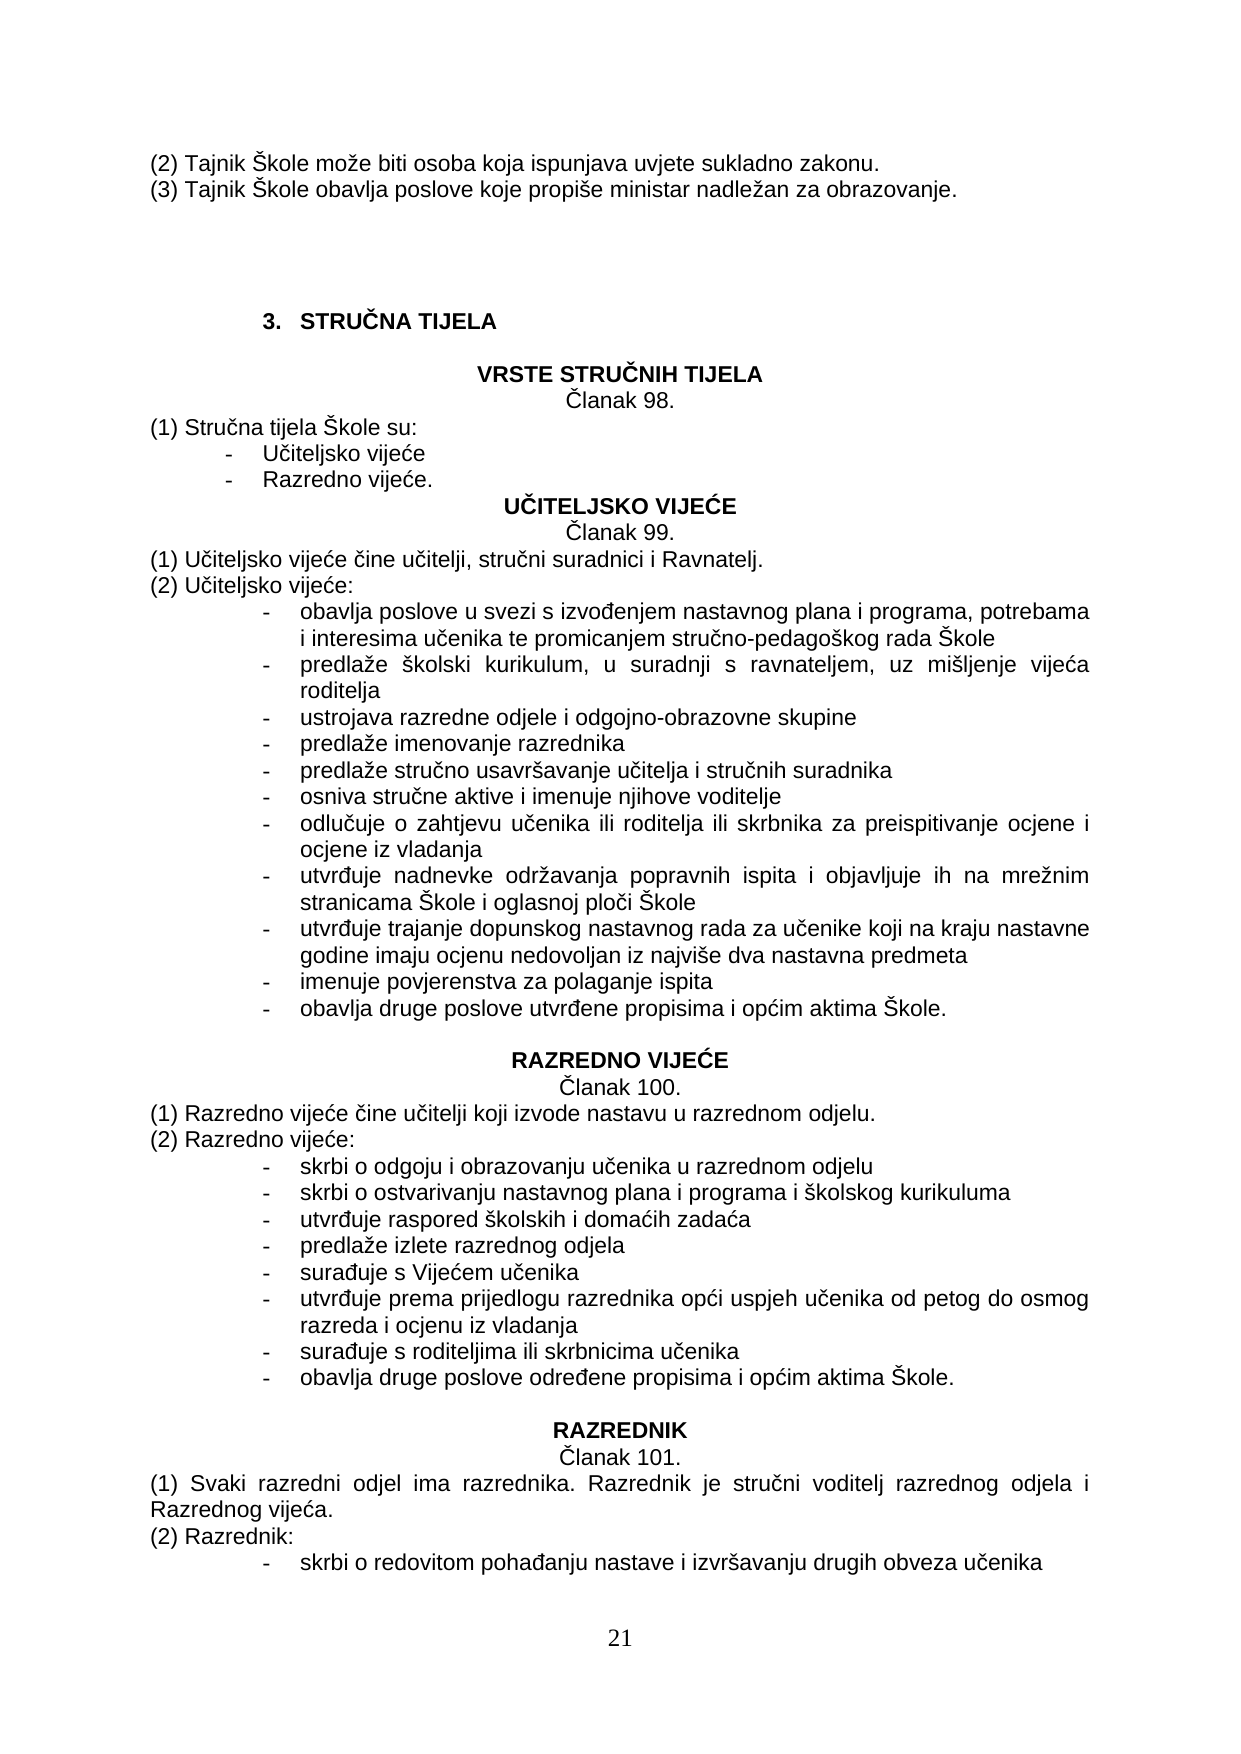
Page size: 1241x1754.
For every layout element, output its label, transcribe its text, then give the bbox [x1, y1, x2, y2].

text Članak 100. [150, 1074, 1090, 1100]
list utvrđuje raspored školskih i domaćih zadaća [262, 1206, 1090, 1232]
list odlučuje o zahtjevu učenika ili roditelja ili skrbnika za preispitivanje ocjene i ocjene iz vladanja [262, 810, 1090, 862]
list utvrđuje trajanje dopunskog nastavnog rada za učenike koji na kraju nastavne godine imaju ocjenu nedovoljan iz najviše dva nastavna predmeta [262, 915, 1090, 968]
text (2) Učiteljsko vijeće: [150, 572, 1090, 598]
list obavlja druge poslove utvrđene propisima i općim aktima Škole. [262, 994, 1090, 1021]
list predlaže stručno usavršavanje učitelja i stručnih suradnika [262, 757, 1090, 783]
text Članak 99. [150, 519, 1090, 546]
list skrbi o odgoju i obrazovanju učenika u razrednom odjelu [262, 1153, 1090, 1179]
text RAZREDNIK [150, 1417, 1090, 1443]
list predlaže školski kurikulum, u suradnji s ravnateljem, uz mišljenje vijeća roditelja [262, 651, 1090, 704]
list surađuje s Vijećem učenika [262, 1259, 1090, 1285]
text VRSTE STRUČNIH TIJELA [150, 361, 1090, 387]
list utvrđuje nadnevke održavanja popravnih ispita i objavljuje ih na mrežnim stranicama Škole i oglasnoj ploči Škole [262, 862, 1090, 915]
list obavlja poslove u svezi s izvođenjem nastavnog plana i programa, potrebama i interesima učenika te promicanjem stručno-pedagoškog rada Škole [262, 598, 1090, 651]
list skrbi o ostvarivanju nastavnog plana i programa i školskog kurikuluma [262, 1179, 1090, 1206]
list imenuje povjerenstva za polaganje ispita [262, 968, 1090, 994]
list skrbi o redovitom pohađanju nastave i izvršavanju drugih obveza učenika [262, 1549, 1090, 1575]
list osniva stručne aktive i imenuje njihove voditelje [262, 783, 1090, 810]
list Učiteljsko vijeće [225, 440, 1090, 466]
text Članak 98. [150, 387, 1090, 413]
text (3) Tajnik Škole obavlja poslove koje propiše ministar nadležan za obrazovanje. [150, 176, 1090, 203]
list ustrojava razredne odjele i odgojno-obrazovne skupine [262, 704, 1090, 730]
text (2) Tajnik Škole može biti osoba koja ispunjava uvjete sukladno zakonu. [150, 150, 1090, 176]
text (1) Razredno vijeće čine učitelji koji izvode nastavu u razrednom odjelu. [150, 1100, 1090, 1126]
list utvrđuje prema prijedlogu razrednika opći uspjeh učenika od petog do osmog razreda i ocjenu iz vladanja [262, 1285, 1090, 1338]
text (2) Razrednik: [150, 1523, 1090, 1549]
list predlaže imenovanje razrednika [262, 730, 1090, 757]
list surađuje s roditeljima ili skrbnicima učenika [262, 1338, 1090, 1364]
text (1) Svaki razredni odjel ima razrednika. Razrednik je stručni voditelj razrednog odjela i Razrednog vijeća. [150, 1470, 1090, 1523]
text UČITELJSKO VIJEĆE [150, 493, 1090, 519]
text RAZREDNO VIJEĆE [150, 1047, 1090, 1074]
text Članak 101. [150, 1443, 1090, 1470]
text (1) Učiteljsko vijeće čine učitelji, stručni suradnici i Ravnatelj. [150, 546, 1090, 572]
text (2) Razredno vijeće: [150, 1126, 1090, 1153]
list STRUČNA TIJELA [262, 308, 1090, 334]
list predlaže izlete razrednog odjela [262, 1232, 1090, 1259]
list obavlja druge poslove određene propisima i općim aktima Škole. [262, 1364, 1090, 1391]
text (1) Stručna tijela Škole su: [150, 413, 1090, 440]
list Razredno vijeće. [225, 466, 1090, 493]
